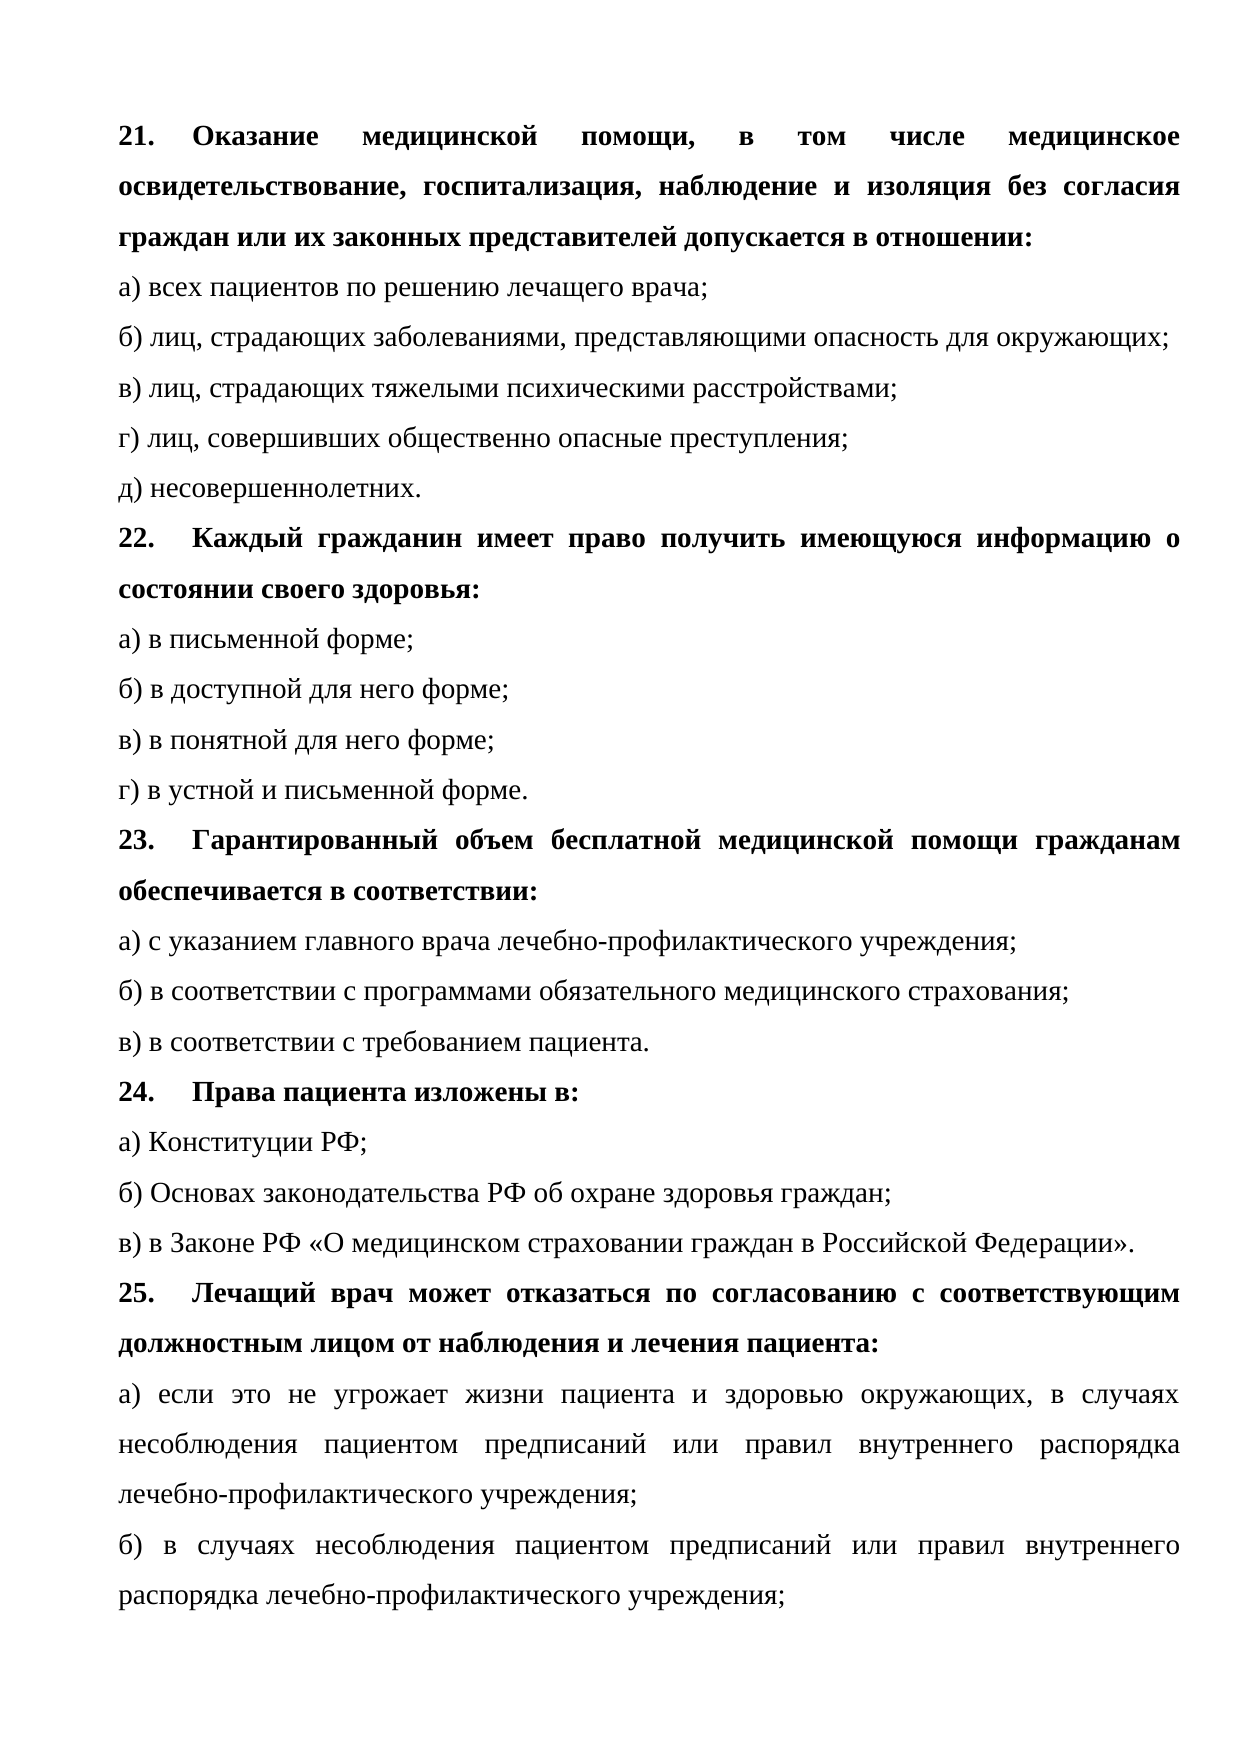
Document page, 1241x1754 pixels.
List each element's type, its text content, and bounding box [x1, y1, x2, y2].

text г) в устной и письменной форме. [118, 772, 1181, 806]
text б) в случаях несоблюдения пациентом предписаний или правил внутреннего распорядка лечебно-профилактического учреждения; [118, 1527, 1181, 1611]
text в) в понятной для него форме; [118, 722, 1181, 755]
text б) в доступной для него форме; [118, 672, 1181, 705]
list Каждый гражданин имеет право получить имеющуюся информацию о состоянии своего здоровья: [118, 521, 1181, 604]
text б) Основах законодательства РФ об охране здоровья граждан; [118, 1175, 1181, 1208]
text д) несовершеннолетних. [118, 470, 1181, 504]
text в) в Законе РФ «О медицинском страховании граждан в Российской Федерации». [118, 1225, 1181, 1258]
text в) в соответствии с требованием пациента. [118, 1024, 1181, 1057]
text а) всех пациентов по решению лечащего врача; [118, 269, 1181, 303]
text б) лиц, страдающих заболеваниями, представляющими опасность для окружающих; [118, 319, 1181, 353]
text а) если это не угрожает жизни пациента и здоровью окружающих, в случаях несоблюдения пациентом предписаний или правил внутреннего распорядка лечебно-профилактического учреждения; [118, 1376, 1181, 1510]
list Оказание медицинской помощи, в том числе медицинское освидетельствование, госпитализация, наблюдение и изоляция без согласия граждан или их законных представителей допускается в отношении: [118, 118, 1181, 252]
text а) Конституции РФ; [118, 1124, 1181, 1158]
text а) с указанием главного врача лечебно-профилактического учреждения; [118, 923, 1181, 957]
text а) в письменной форме; [118, 621, 1181, 655]
list Права пациента изложены в: [118, 1074, 1181, 1108]
text г) лиц, совершивших общественно опасные преступления; [118, 420, 1181, 453]
text б) в соответствии с программами обязательного медицинского страхования; [118, 973, 1181, 1007]
list Гарантированный объем бесплатной медицинской помощи гражданам обеспечивается в соответствии: [118, 822, 1181, 906]
list Лечащий врач может отказаться по согласованию с соответствующим должностным лицом от наблюдения и лечения пациента: [118, 1275, 1181, 1359]
text в) лиц, страдающих тяжелыми психическими расстройствами; [118, 370, 1181, 403]
